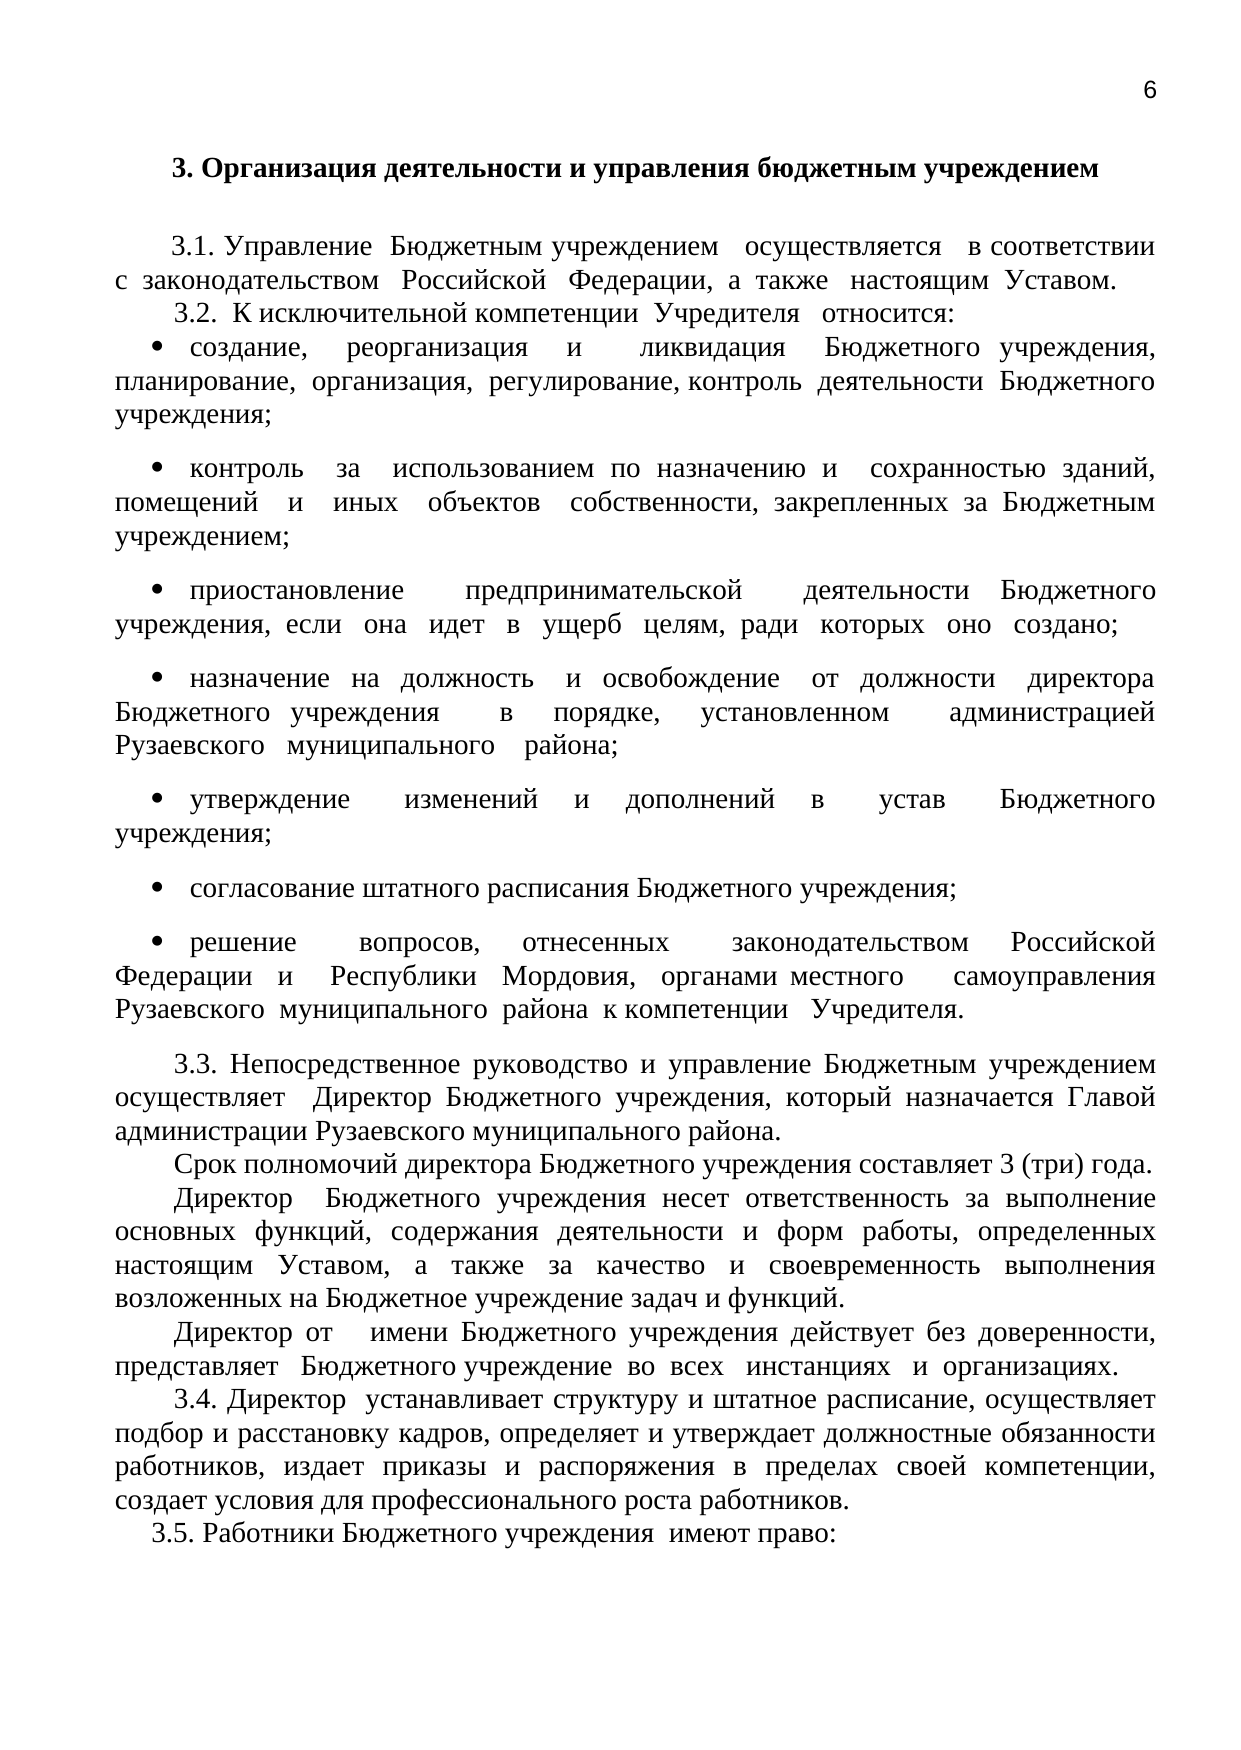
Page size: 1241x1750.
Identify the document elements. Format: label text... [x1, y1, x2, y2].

text 3.2. К исключительной компетенции Учредителя относится: [114, 295, 1157, 329]
text 3.5. Работники Бюджетного учреждения имеют право: [114, 1515, 1157, 1549]
list согласование штатного расписания Бюджетного учреждения; [114, 870, 1157, 903]
list утверждение изменений и дополнений в устав Бюджетного учреждения; [114, 782, 1157, 849]
text Директор от имени Бюджетного учреждения действует без доверенности, представляет Бюджетного учреждение во всех инстанциях и организациях. [114, 1314, 1157, 1381]
subtitle 3. Организация деятельности и управления бюджетным учреждением [114, 150, 1157, 183]
text Срок полномочий директора Бюджетного учреждения составляет 3 (три) года. [114, 1146, 1157, 1180]
list назначение на должность и освобождение от должности директора Бюджетного учреждения в порядке, установленном администрацией Рузаевского муниципального района; [114, 660, 1157, 761]
text 3.4. Директор устанавливает структуру и штатное расписание, осуществляет подбор и расстановку кадров, определяет и утверждает должностные обязанности работников, издает приказы и распоряжения в пределах своей компетенции, создает условия для профессионального роста работников. [114, 1381, 1157, 1515]
list контроль за использованием по назначению и сохранностью зданий, помещений и иных объектов собственности, закрепленных за Бюджетным учреждением; [114, 451, 1157, 551]
list приостановление предпринимательской деятельности Бюджетного учреждения, если она идет в ущерб целям, ради которых оно создано; [114, 572, 1157, 639]
list создание, реорганизация и ликвидация Бюджетного учреждения, планирование, организация, регулирование, контроль деятельности Бюджетного учреждения; [114, 329, 1157, 430]
text 3.3. Непосредственное руководство и управление Бюджетным учреждением осуществляет Директор Бюджетного учреждения, который назначается Главой администрации Рузаевского муниципального района. [114, 1046, 1157, 1146]
text 3.1. Управление Бюджетным учреждением осуществляется в соответствии с законодательством Российской Федерации, а также настоящим Уставом. [114, 228, 1157, 295]
text Директор Бюджетного учреждения несет ответственность за выполнение основных функций, содержания деятельности и форм работы, определенных настоящим Уставом, а также за качество и своевременность выполнения возложенных на Бюджетное учреждение задач и функций. [114, 1180, 1157, 1314]
list решение вопросов, отнесенных законодательством Российской Федерации и Республики Мордовия, органами местного самоуправления Рузаевского муниципального района к компетенции Учредителя. [114, 924, 1157, 1025]
